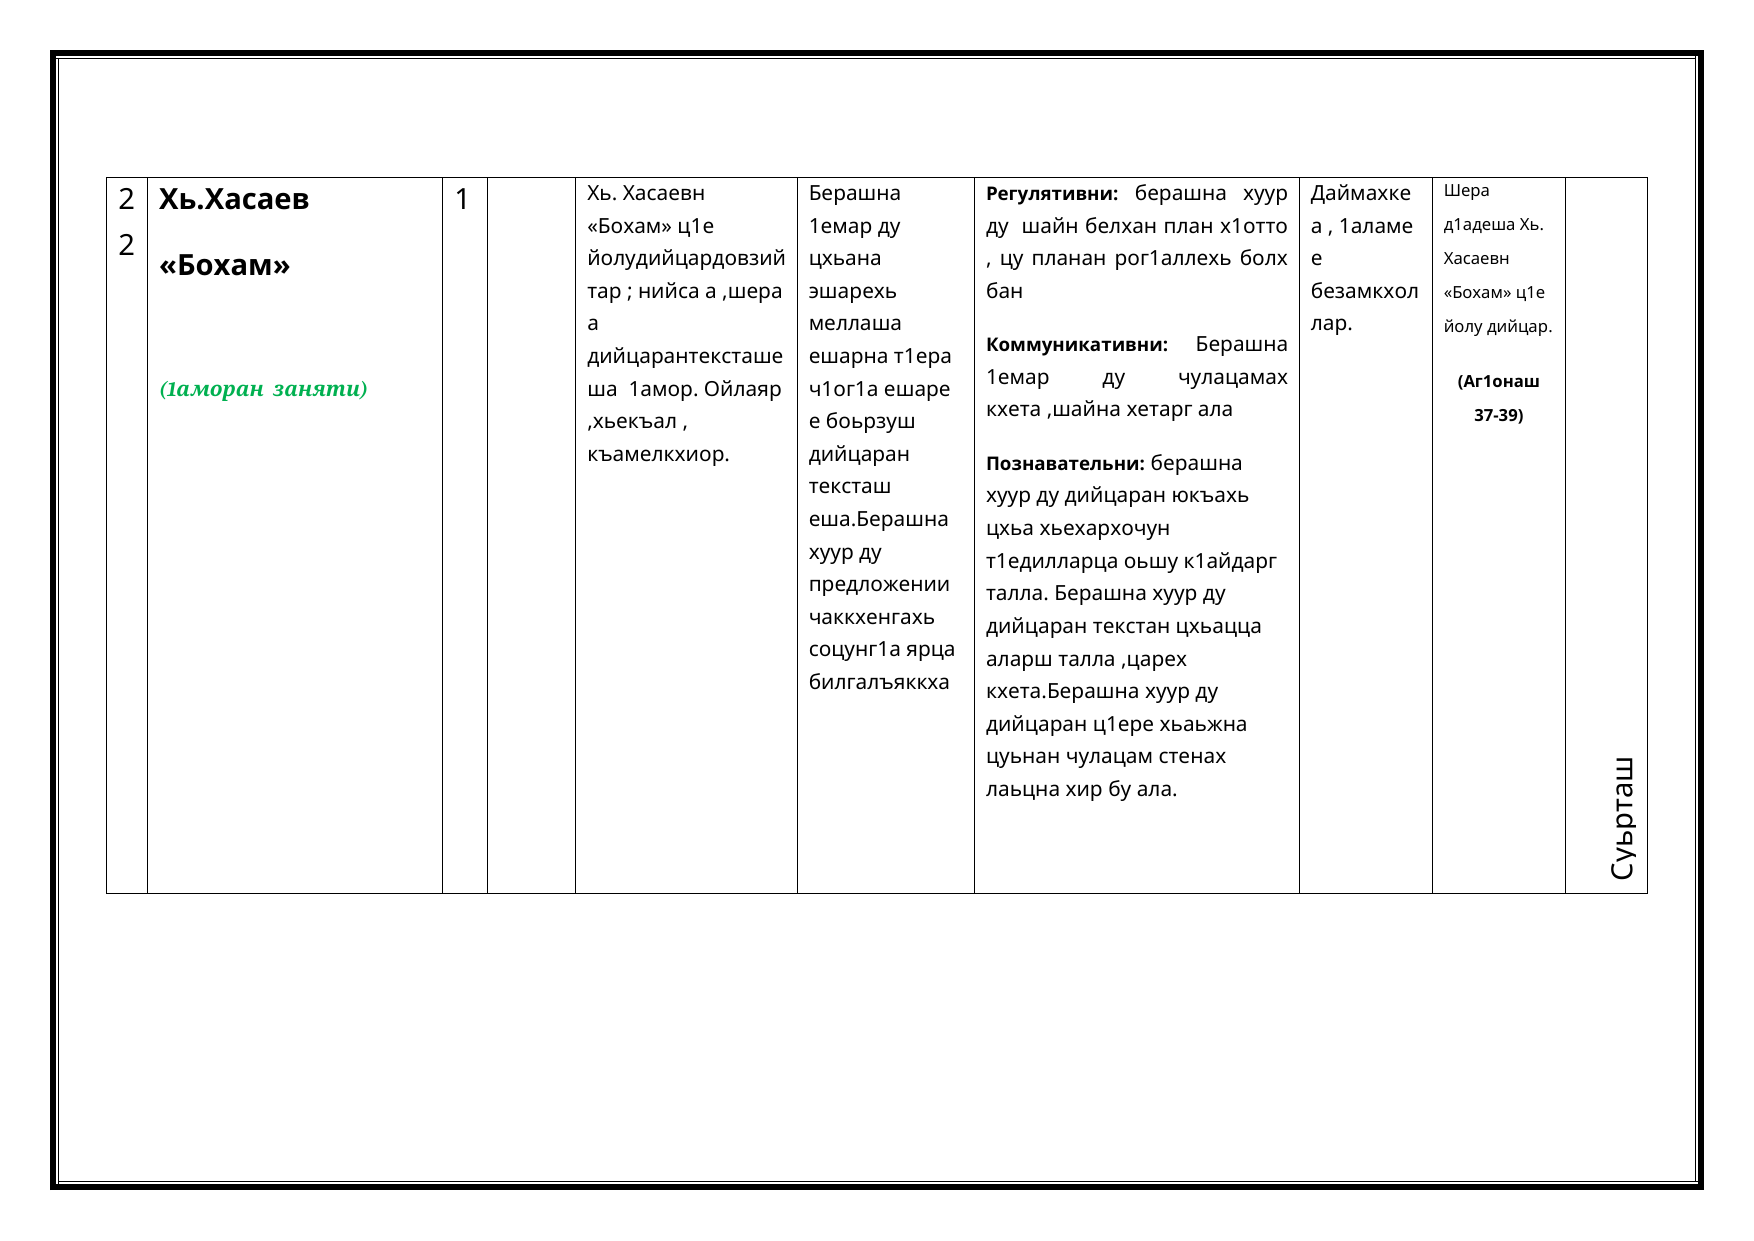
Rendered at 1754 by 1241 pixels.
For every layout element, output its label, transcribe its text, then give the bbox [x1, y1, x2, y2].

table_cell 1 [443, 178, 487, 893]
table_cell Шера д1адеша Хь. Хасаевн «Бохам» ц1е йолу дийцар. (Аг1онаш 37-39) [1433, 178, 1565, 893]
table_cell Регулятивни: берашна хуур ду шайн белхан план х1отто , цу планан рог1аллехь болх бан Коммуникативни: Берашна 1емар ду чулацамах кхета ,шайна хетарг ала Познавательни: берашна хуур ду дийцаран юкъахь цхьа хьехархочун т1едилларца оьшу к1айдарг талла. Берашна хуур ду дийцаран текстан цхьацца аларш талла ,царех кхета.Берашна хуур ду дийцаран ц1ере хьаьжна цуьнан чулацам стенах лаьцна хир бу ала. [975, 178, 1299, 893]
table_cell Хь. Хасаевн «Бохам» ц1е йолудийцардовзийтар ; нийса а ,шера а дийцарантексташеша 1амор. Ойлаяр ,хьекъал , къамелкхиор. [576, 178, 797, 893]
table_cell Хь.Хасаев «Бохам» (1аморан заняти) [148, 178, 442, 893]
table_cell [488, 178, 575, 893]
table_cell Суьрташ [1566, 178, 1647, 893]
table_cell 22 [107, 178, 147, 893]
table_cell Берашна 1емар ду цхьана эшарехь меллаша ешарна т1ера ч1ог1а ешаре е боьрзуш дийцаран тексташ еша.Берашна хуур ду предложении чаккхенгахь соцунг1а ярца билгалъяккха [798, 178, 974, 893]
table_cell Даймахке а , 1аламе е безамкхоллар. [1300, 178, 1432, 893]
